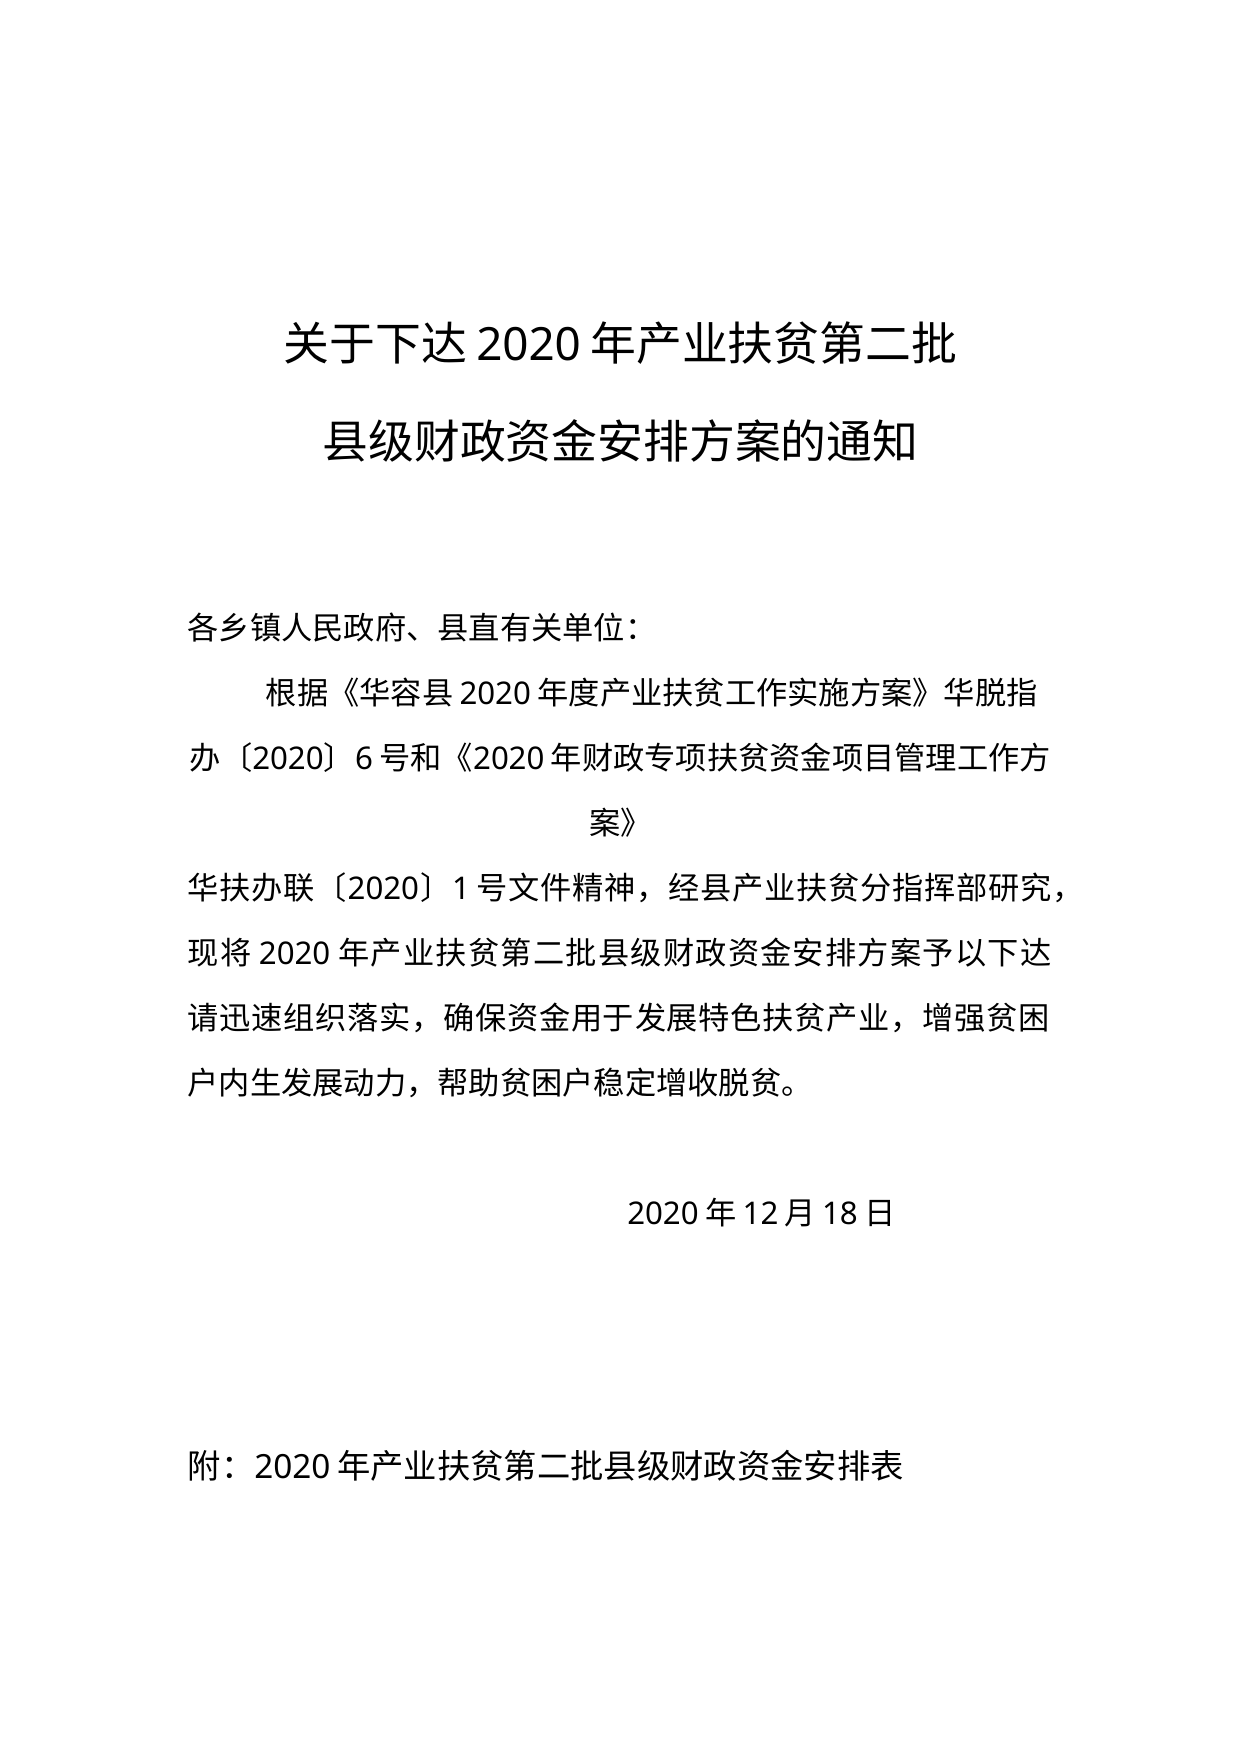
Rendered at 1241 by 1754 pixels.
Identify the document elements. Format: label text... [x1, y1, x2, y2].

text 各乡镇人民政府、县直有关单位： [187, 594, 1053, 659]
text 2020年12月18日 [187, 1179, 1053, 1244]
text 附：2020年产业扶贫第二批县级财政资金安排表 [187, 1432, 1053, 1497]
text 关于下达2020年产业扶贫第二批 [187, 292, 1053, 389]
text 根据《华容县2020年度产业扶贫工作实施方案》华脱指办〔2020〕6号和《2020年财政专项扶贫资金项目管理工作方案》 [187, 659, 1053, 854]
text 华扶办联〔2020〕1号文件精神，经县产业扶贫分指挥部研究，现将2020年产业扶贫第二批县级财政资金安排方案予以下达，请迅速组织落实，确保资金用于发展特色扶贫产业，增强贫困户内生发展动力，帮助贫困户稳定增收脱贫。 [187, 854, 1053, 1114]
text 县级财政资金安排方案的通知 [187, 389, 1053, 487]
